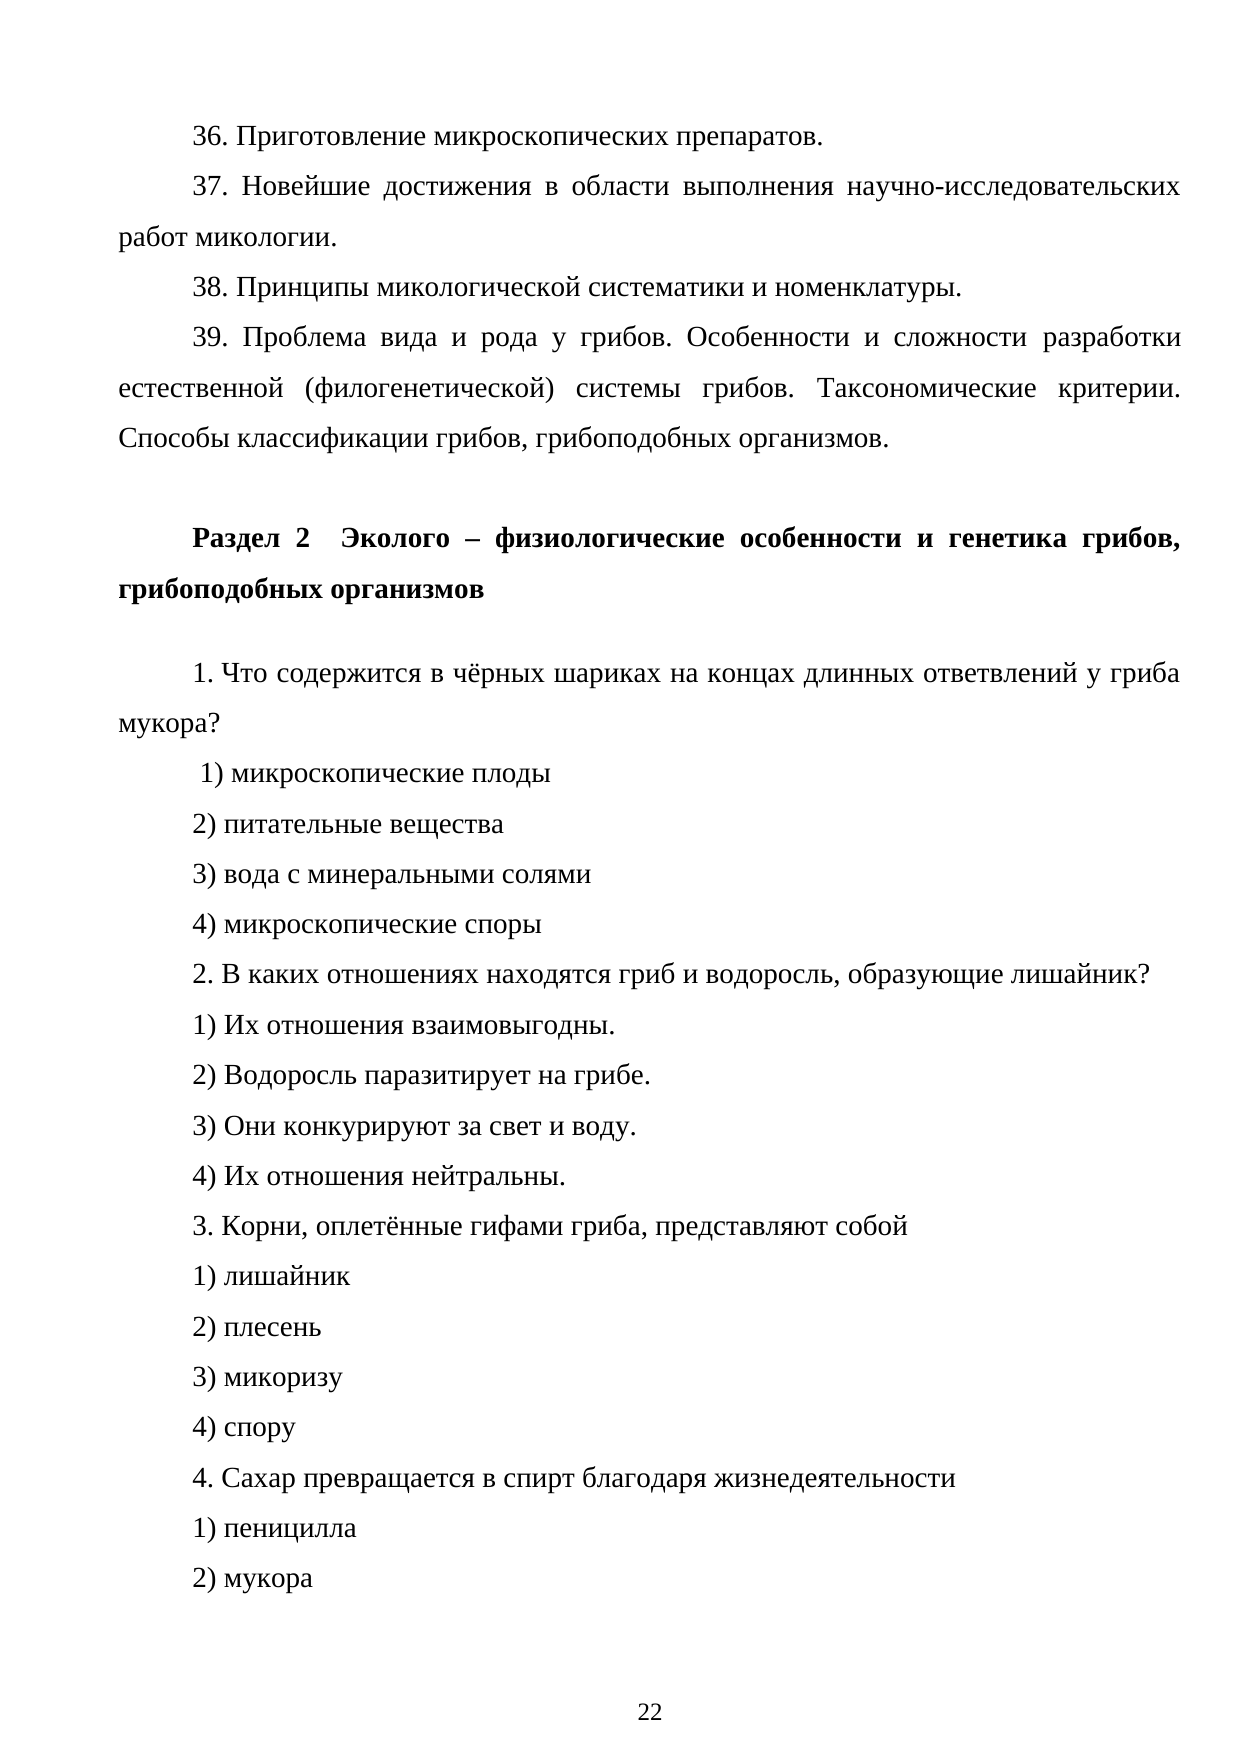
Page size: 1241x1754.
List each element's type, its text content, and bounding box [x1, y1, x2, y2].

text 2. В каких отношениях находятся гриб и водоросль, образующие лишайник? [118, 957, 1181, 990]
text 3) вода с минеральными солями [118, 856, 1181, 889]
text 2) питательные вещества [118, 806, 1181, 839]
text 2) плесень [118, 1309, 1181, 1342]
text 4) спору [118, 1409, 1181, 1443]
text 1) лишайник [118, 1258, 1181, 1292]
text 2) мукора [118, 1560, 1181, 1594]
text 4) Их отношения нейтральны. [118, 1158, 1181, 1191]
text 1) микроскопические плоды [118, 755, 1181, 789]
text 3) микоризу [118, 1359, 1181, 1393]
text 1. Что содержится в чёрных шариках на концах длинных ответвлений у гриба мукора? [118, 655, 1181, 739]
text 39. Проблема вида и рода у грибов. Особенности и сложности разработки естественной (филогенетической) системы грибов. Таксономические критерии. Способы классификации грибов, грибоподобных организмов. [118, 319, 1181, 453]
text Раздел 2 Эколого – физиологические особенности и генетика грибов, грибоподобных организмов [118, 521, 1181, 604]
text 2) Водоросль паразитирует на грибе. [118, 1057, 1181, 1091]
text 36. Приготовление микроскопических препаратов. [118, 118, 1181, 152]
text 4) микроскопические споры [118, 906, 1181, 940]
text 3. Корни, оплетённые гифами гриба, представляют собой [118, 1208, 1181, 1242]
text 4. Сахар превращается в спирт благодаря жизнедеятельности [118, 1460, 1181, 1493]
text 3) Они конкурируют за свет и воду. [118, 1108, 1181, 1141]
text 1) Их отношения взаимовыгодны. [118, 1007, 1181, 1041]
text 1) пеницилла [118, 1510, 1181, 1544]
text 37. Новейшие достижения в области выполнения научно-исследовательских работ микологии. [118, 168, 1181, 252]
text 38. Принципы микологической систематики и номенклатуры. [118, 269, 1181, 303]
